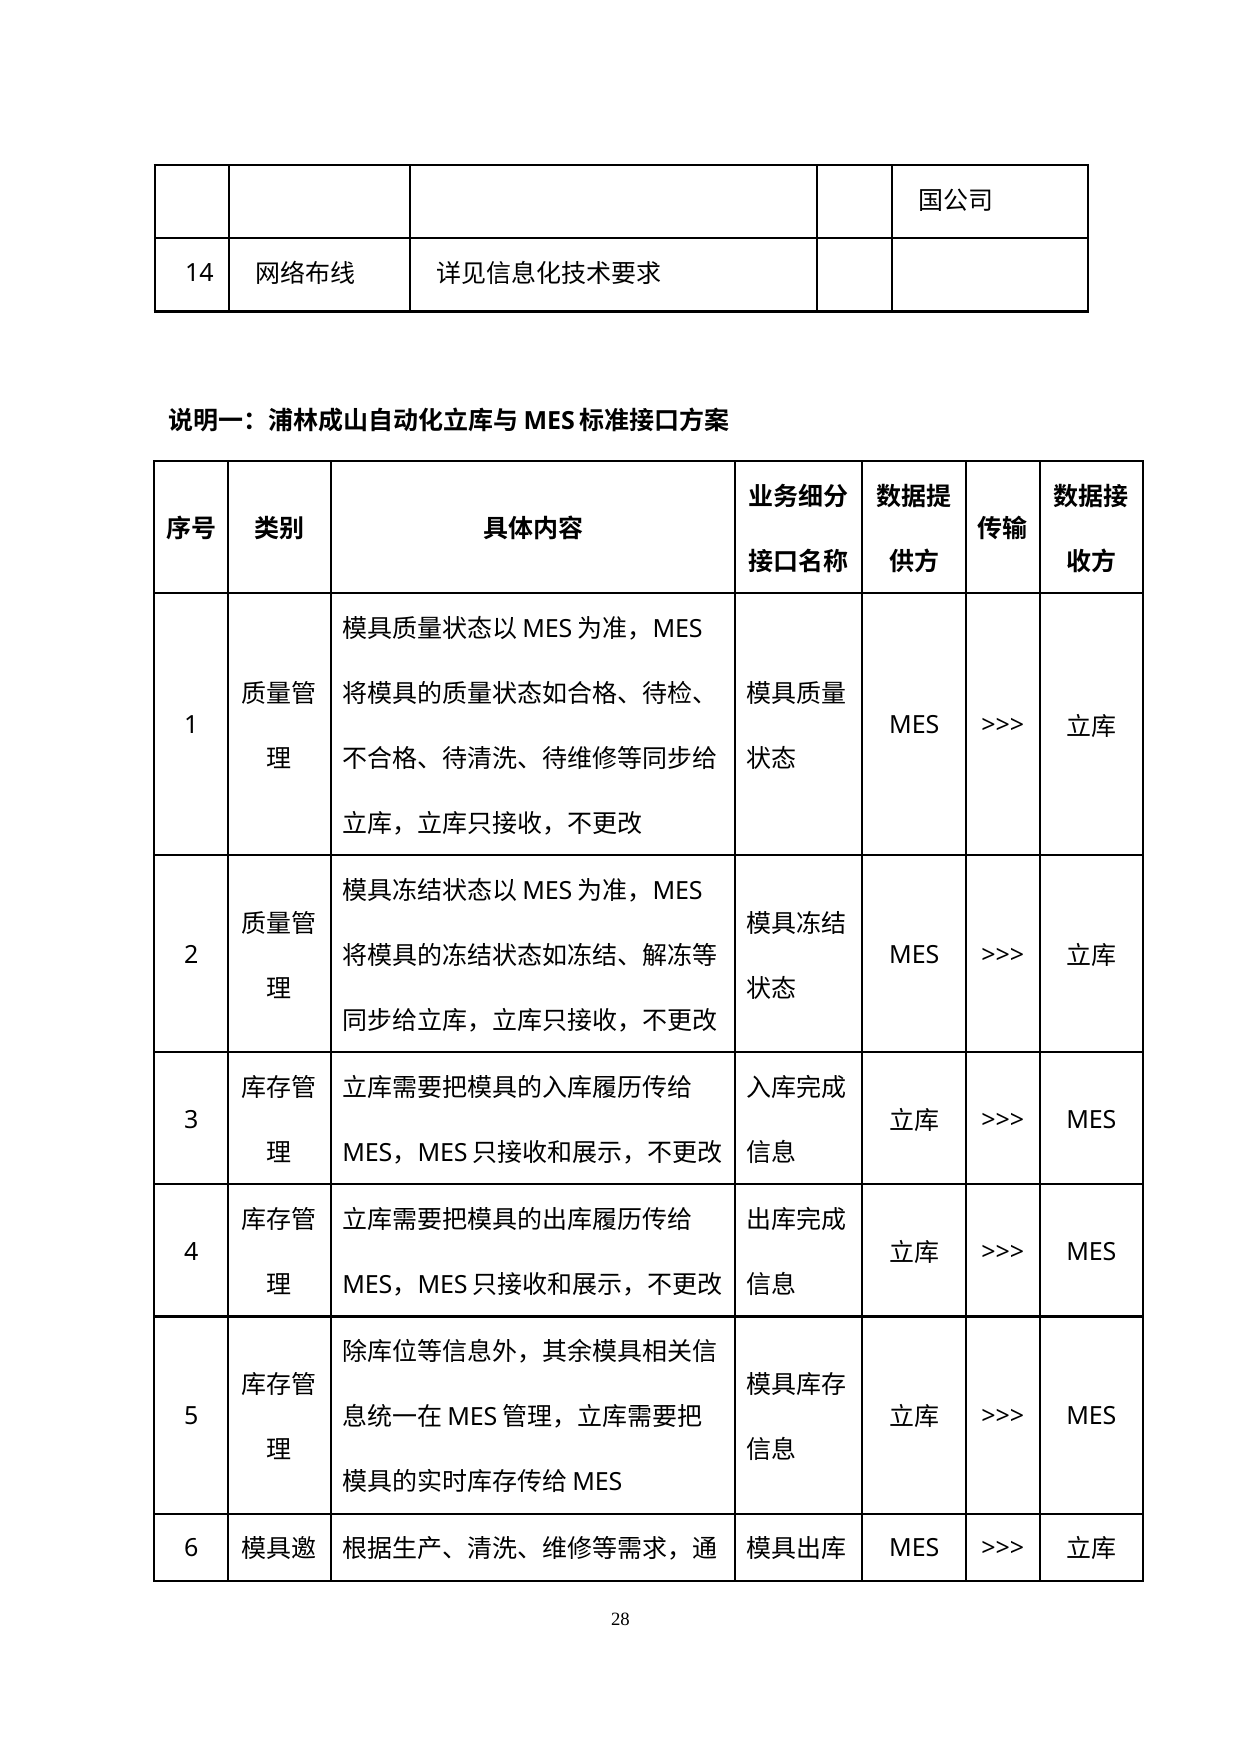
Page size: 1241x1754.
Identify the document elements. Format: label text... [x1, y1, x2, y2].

table_cell 除库位等信息外，其余模具相关信息统一在MES管理，立库需要把模具的实时库存传给MES [332, 1318, 734, 1512]
table_cell MES [1041, 1185, 1142, 1315]
table_cell MES [863, 594, 965, 854]
table_cell 4 [155, 1185, 227, 1315]
table_header 数据接收方 [1041, 462, 1142, 592]
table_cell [411, 166, 816, 237]
table_cell 立库 [1041, 856, 1142, 1051]
table_cell 1 [155, 594, 227, 854]
table_cell 5 [155, 1318, 227, 1512]
table_cell 6 [155, 1515, 227, 1579]
table_cell >>> [967, 856, 1039, 1051]
table_cell 出库完成信息 [736, 1185, 861, 1315]
table_cell 立库 [863, 1185, 965, 1315]
table_cell >>> [967, 1515, 1039, 1579]
table_cell 模具冻结状态 [736, 856, 861, 1051]
table_cell 立库 [1041, 594, 1142, 854]
table_cell 库存管理 [229, 1318, 330, 1512]
table_cell 模具冻结状态以MES为准，MES将模具的冻结状态如冻结、解冻等同步给立库，立库只接收，不更改 [332, 856, 734, 1051]
table_cell 入库完成信息 [736, 1053, 861, 1183]
table_cell 质量管理 [229, 856, 330, 1051]
table_cell MES [1041, 1053, 1142, 1183]
table_cell MES [1041, 1318, 1142, 1512]
table_cell 立库 [863, 1318, 965, 1512]
table_cell >>> [967, 594, 1039, 854]
table_header 具体内容 [332, 462, 734, 592]
table_header 序号 [155, 462, 227, 592]
table_header 类别 [229, 462, 330, 592]
table_cell MES [863, 856, 965, 1051]
table_cell 立库 [863, 1053, 965, 1183]
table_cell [893, 166, 1087, 237]
table_cell MES [863, 1515, 965, 1579]
table_cell 2 [155, 856, 227, 1051]
table_header 业务细分接口名称 [736, 462, 861, 592]
table_cell 模具质量状态 [736, 594, 861, 854]
table_cell >>> [967, 1053, 1039, 1183]
table_cell 14 [156, 239, 228, 310]
table_header 传输 [967, 462, 1039, 592]
table_cell >>> [967, 1185, 1039, 1315]
table_cell 3 [155, 1053, 227, 1183]
table_cell 模具出库邀请信息 [736, 1515, 861, 1579]
table_cell 模具质量状态以MES为准，MES将模具的质量状态如合格、待检、不合格、待清洗、待维修等同步给立库，立库只接收，不更改 [332, 594, 734, 854]
table_cell [818, 166, 891, 237]
table_cell [893, 239, 1087, 310]
table_cell 质量管理 [229, 594, 330, 854]
table_header 数据提供方 [863, 462, 965, 592]
table_cell 13 [156, 166, 228, 237]
table_cell 模具邀请 [229, 1515, 330, 1579]
table_cell 模具库存信息 [736, 1318, 861, 1512]
table_cell 存储 [230, 166, 409, 237]
table_cell 网络布线 [230, 239, 409, 310]
table_cell 立库需要把模具的出库履历传给MES，MES只接收和展示，不更改 [332, 1185, 734, 1315]
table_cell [332, 1515, 734, 1579]
table_cell 详见信息化技术要求 [411, 239, 816, 310]
table_cell >>> [967, 1318, 1039, 1512]
table_cell [818, 239, 891, 310]
table_cell 库存管理 [229, 1185, 330, 1315]
text 说明一：浦林成山自动化立库与MES标准接口方案 [168, 386, 1087, 451]
table_cell 库存管理 [229, 1053, 330, 1183]
table_cell 立库需要把模具的入库履历传给MES，MES只接收和展示，不更改 [332, 1053, 734, 1183]
table_cell 立库 [1041, 1515, 1142, 1579]
